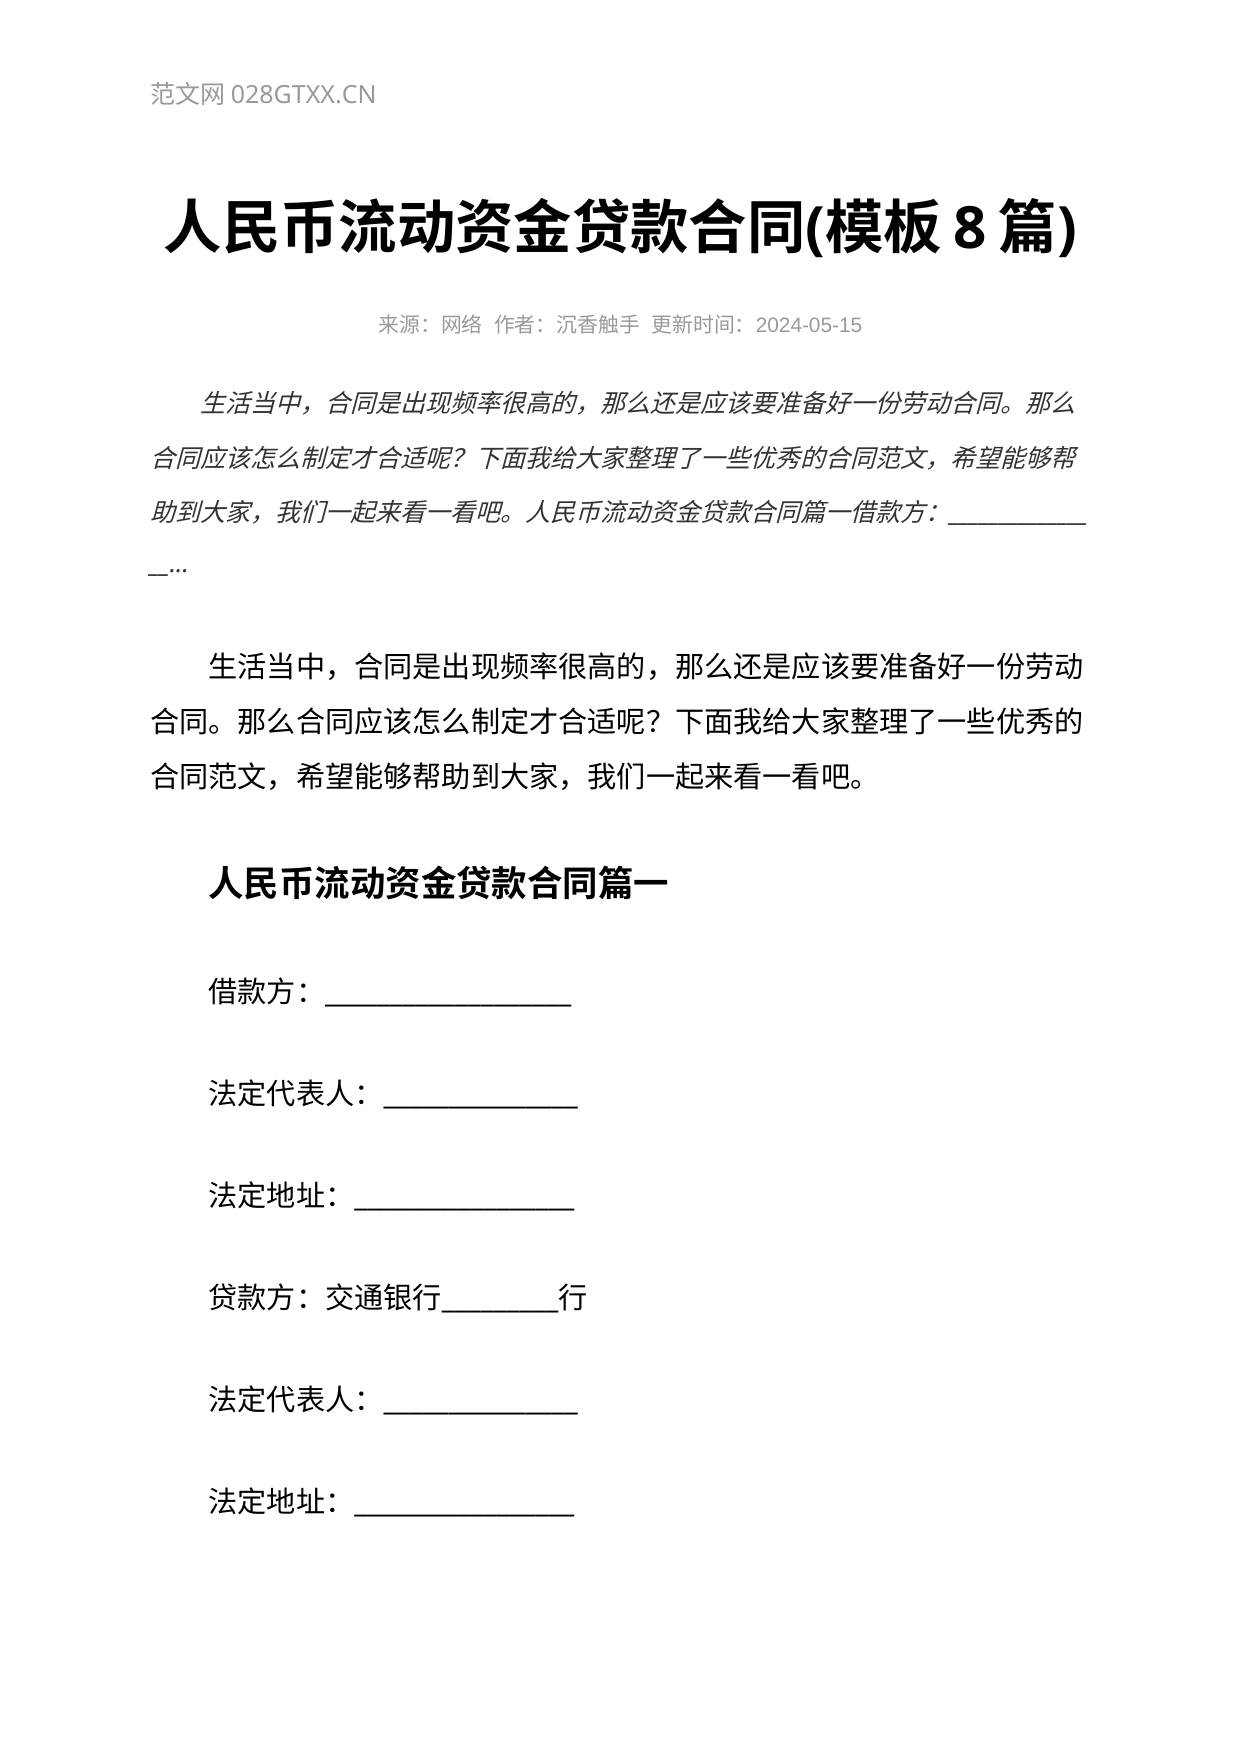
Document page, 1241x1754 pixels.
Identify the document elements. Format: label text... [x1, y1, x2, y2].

text 法定代表人：_______________ [150, 1071, 1090, 1113]
text 法定地址：_________________ [150, 1478, 1090, 1521]
text 借款方：___________________ [150, 969, 1090, 1011]
text 人民币流动资金贷款合同篇一 [150, 855, 1090, 906]
text 生活当中，合同是出现频率很高的，那么还是应该要准备好一份劳动合同。那么合同应该怎么制定才合适呢？下面我给大家整理了一些优秀的合同范文，希望能够帮助到大家，我们一起来看一看吧。 [150, 644, 1090, 796]
text 生活当中，合同是出现频率很高的，那么还是应该要准备好一份劳动合同。那么合同应该怎么制定才合适呢？下面我给大家整理了一些优秀的合同范文，希望能够帮助到大家，我们一起来看一看吧。人民币流动资金贷款合同篇一借款方：________________... [150, 384, 1090, 580]
text 贷款方：交通银行_________行 [150, 1274, 1090, 1317]
subtitle 人民币流动资金贷款合同(模板8篇) [150, 181, 1090, 266]
text 法定代表人：_______________ [150, 1377, 1090, 1419]
text 来源：网络 作者：沉香触手 更新时间：2024-05-15 [150, 313, 1090, 337]
text 法定地址：_________________ [150, 1173, 1090, 1215]
